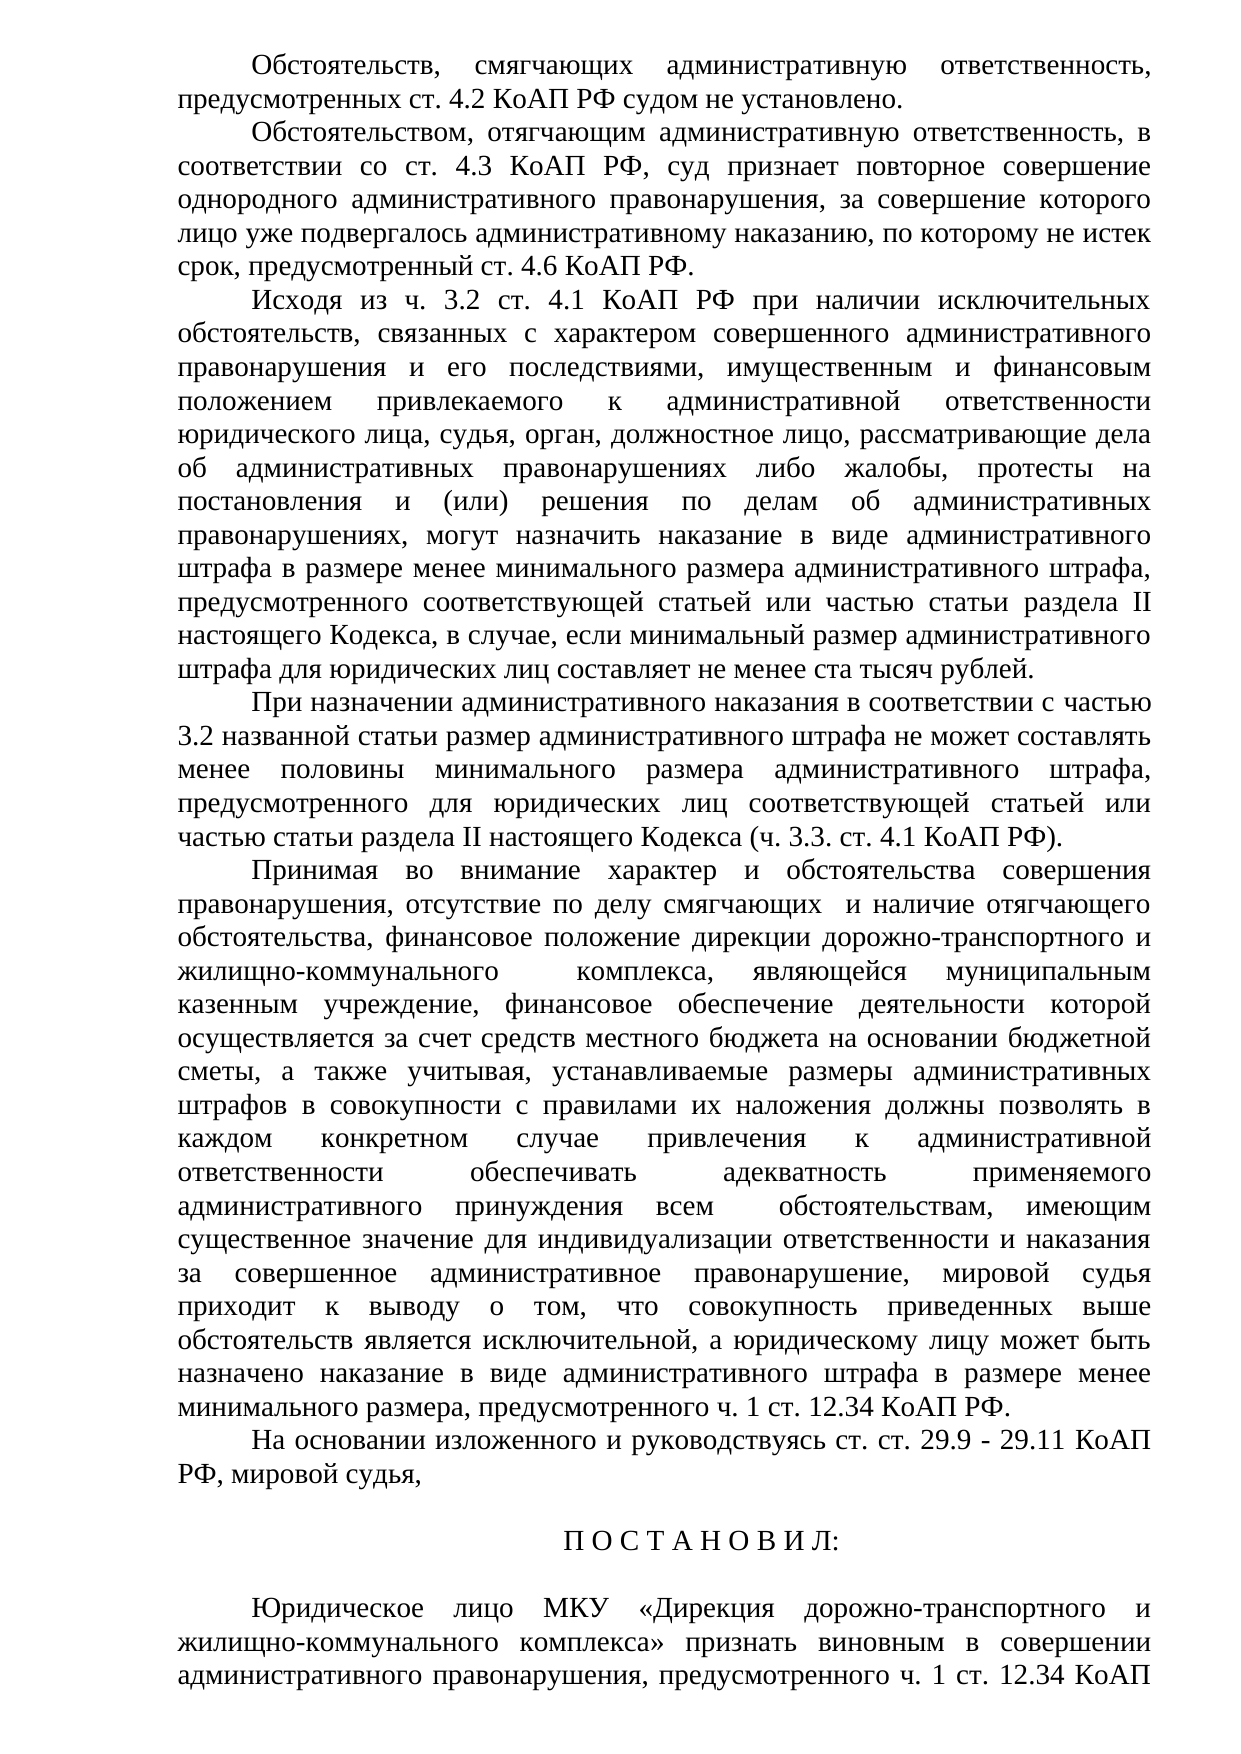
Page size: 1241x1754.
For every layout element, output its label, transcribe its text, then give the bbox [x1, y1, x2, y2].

text Принимая во внимание характер и обстоятельства совершения правонарушения, отсутствие по делу смягчающих и наличие отягчающего обстоятельства, финансовое положение дирекции дорожно-транспортного и жилищно-коммунального комплекса, являющейся муниципальным казенным учреждение, финансовое обеспечение деятельности которой осуществляется за счет средств местного бюджета на основании бюджетной сметы, а также учитывая, устанавливаемые размеры административных штрафов в совокупности с правилами их наложения должны позволять в каждом конкретном случае привлечения к административной ответственности обеспечивать адекватность применяемого административного принуждения всем обстоятельствам, имеющим существенное значение для индивидуализации ответственности и наказания за совершенное административное правонарушение, мировой судья приходит к выводу о том, что совокупность приведенных выше обстоятельств является исключительной, а юридическому лицу может быть назначено наказание в виде административного штрафа в размере менее минимального размера, предусмотренного ч. 1 ст. 12.34 КоАП РФ. [177, 852, 1152, 1422]
text П О С Т А Н О В И Л: [177, 1523, 1152, 1557]
text Обстоятельств, смягчающих административную ответственность, предусмотренных ст. 4.2 КоАП РФ судом не установлено. [177, 47, 1152, 114]
text Обстоятельством, отягчающим административную ответственность, в соответствии со ст. 4.3 КоАП РФ, суд признает повторное совершение однородного административного правонарушения, за совершение которого лицо уже подвергалось административному наказанию, по которому не истек срок, предусмотренный ст. 4.6 КоАП РФ. [177, 114, 1152, 282]
text Исходя из ч. 3.2 ст. 4.1 КоАП РФ при наличии исключительных обстоятельств, связанных с характером совершенного административного правонарушения и его последствиями, имущественным и финансовым положением привлекаемого к административной ответственности юридического лица, судья, орган, должностное лицо, рассматривающие дела об административных правонарушениях либо жалобы, протесты на постановления и (или) решения по делам об административных правонарушениях, могут назначить наказание в виде административного штрафа в размере менее минимального размера административного штрафа, предусмотренного соответствующей статьей или частью статьи раздела II настоящего Кодекса, в случае, если минимальный размер административного штрафа для юридических лиц составляет не менее ста тысяч рублей. [177, 282, 1152, 684]
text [177, 1590, 1152, 1691]
text На основании изложенного и руководствуясь ст. ст. 29.9 - 29.11 КоАП РФ, мировой судья, [177, 1422, 1152, 1489]
text При назначении административного наказания в соответствии с частью 3.2 названной статьи размер административного штрафа не может составлять менее половины минимального размера административного штрафа, предусмотренного для юридических лиц соответствующей статьей или частью статьи раздела II настоящего Кодекса (ч. 3.3. ст. 4.1 КоАП РФ). [177, 684, 1152, 852]
